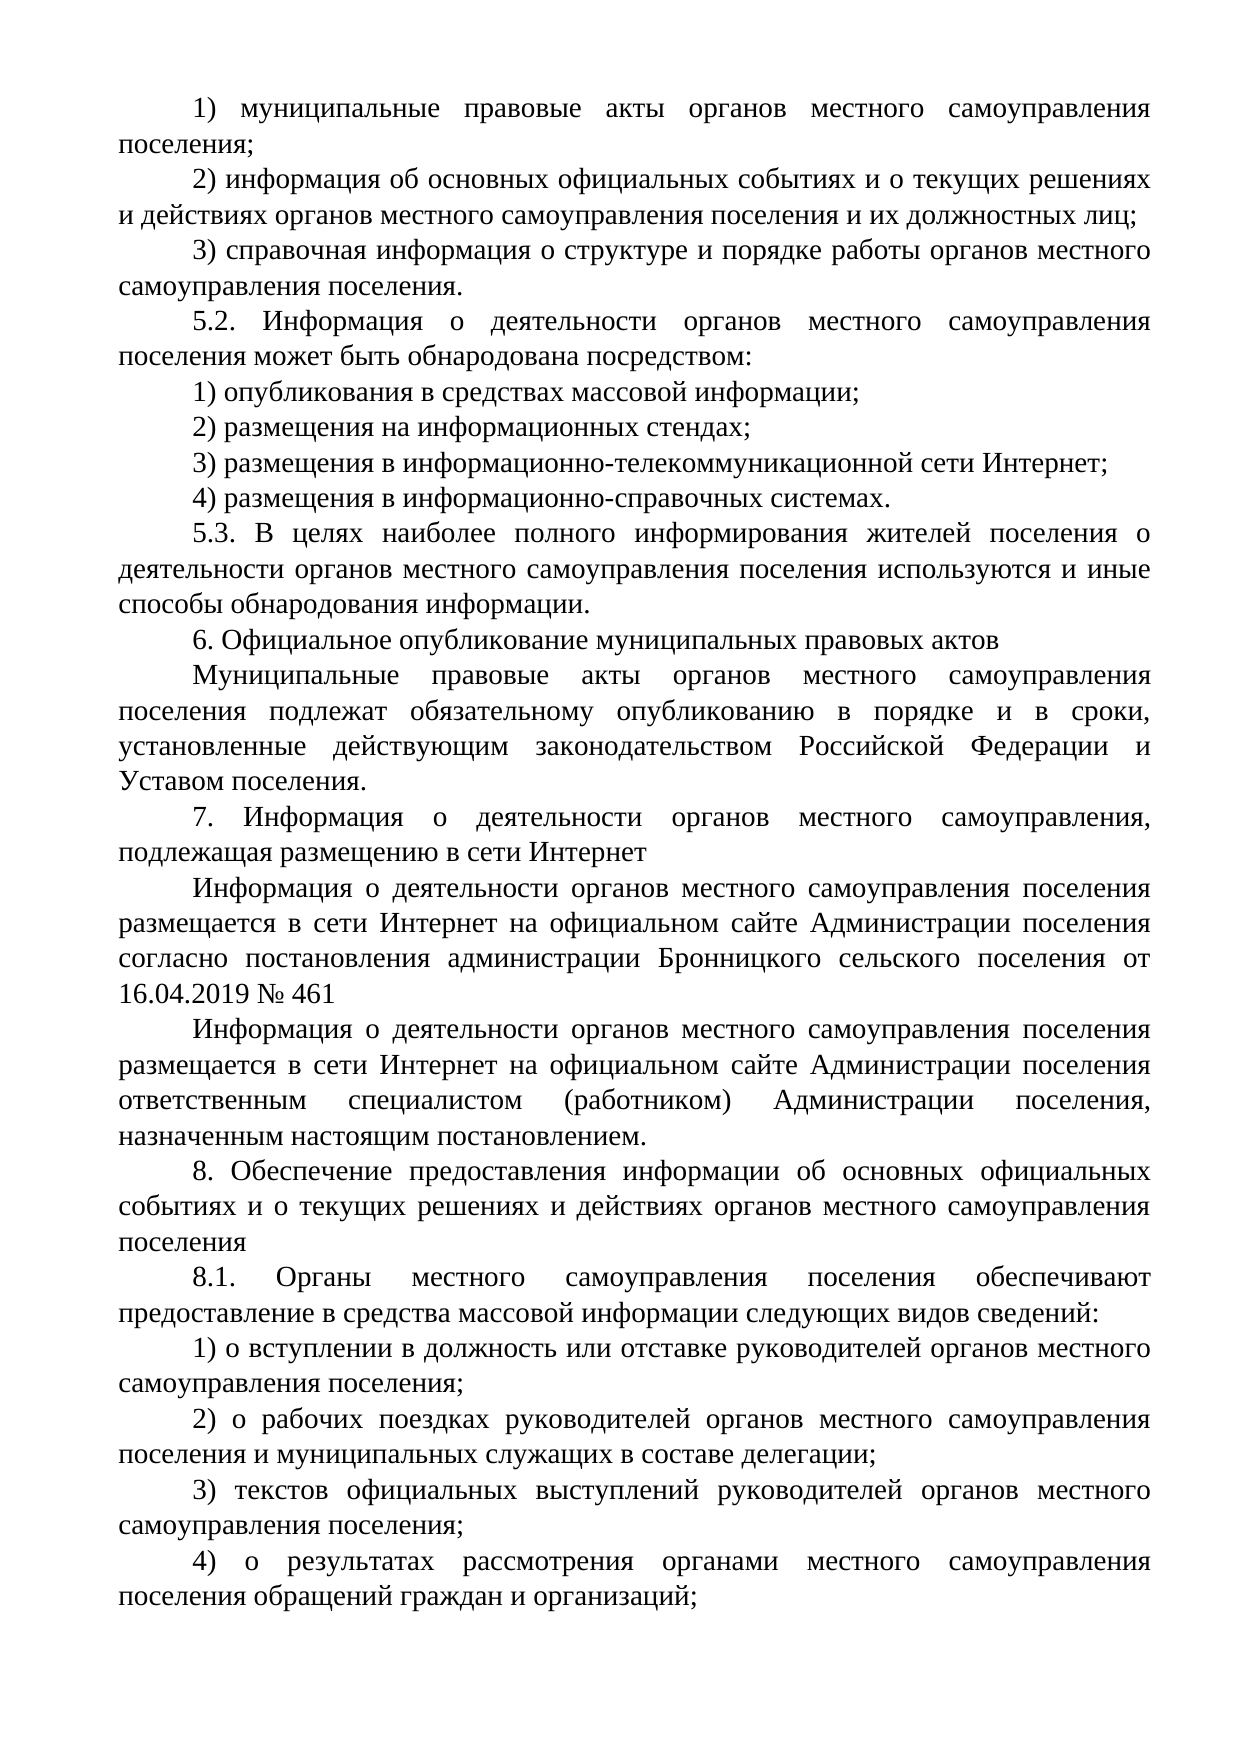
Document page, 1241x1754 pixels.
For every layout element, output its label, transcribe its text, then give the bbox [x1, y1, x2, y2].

text 3) размещения в информационно-телекоммуникационной сети Интернет; [118, 443, 1152, 478]
text 8. Обеспечение предоставления информации об основных официальных событиях и о текущих решениях и действиях органов местного самоуправления поселения [118, 1151, 1152, 1257]
text 3) текстов официальных выступлений руководителей органов местного самоуправления поселения; [118, 1470, 1152, 1541]
text Муниципальные правовые акты органов местного самоуправления поселения подлежат обязательному опубликованию в порядке и в сроки, установленные действующим законодательством Российской Федерации и Уставом поселения. [118, 655, 1152, 797]
text Информация о деятельности органов местного самоуправления поселения размещается в сети Интернет на официальном сайте Администрации поселения согласно постановления администрации Бронницкого сельского поселения от 16.04.2019 № 461 [118, 868, 1152, 1009]
text 1) опубликования в средствах массовой информации; [118, 372, 1152, 407]
text 2) размещения на информационных стендах; [118, 407, 1152, 443]
text Информация о деятельности органов местного самоуправления поселения размещается в сети Интернет на официальном сайте Администрации поселения ответственным специалистом (работником) Администрации поселения, назначенным настоящим постановлением. [118, 1009, 1152, 1151]
text 2) о рабочих поездках руководителей органов местного самоуправления поселения и муниципальных служащих в составе делегации; [118, 1399, 1152, 1470]
text 3) справочная информация о структуре и порядке работы органов местного самоуправления поселения. [118, 230, 1152, 301]
text 1) муниципальные правовые акты органов местного самоуправления поселения; [118, 89, 1152, 159]
text 7. Информация о деятельности органов местного самоуправления, подлежащая размещению в сети Интернет [118, 797, 1152, 868]
text 2) информация об основных официальных событиях и о текущих решениях и действиях органов местного самоуправления поселения и их должностных лиц; [118, 159, 1152, 230]
text 4) размещения в информационно-справочных системах. [118, 478, 1152, 514]
text 4) о результатах рассмотрения органами местного самоуправления поселения обращений граждан и организаций; [118, 1541, 1152, 1612]
text 5.2. Информация о деятельности органов местного самоуправления поселения может быть обнародована посредством: [118, 301, 1152, 372]
text 6. Официальное опубликование муниципальных правовых актов [118, 620, 1152, 655]
text 5.3. В целях наиболее полного информирования жителей поселения о деятельности органов местного самоуправления поселения используются и иные способы обнародования информации. [118, 514, 1152, 620]
text 1) о вступлении в должность или отставке руководителей органов местного самоуправления поселения; [118, 1328, 1152, 1399]
text 8.1. Органы местного самоуправления поселения обеспечивают предоставление в средства массовой информации следующих видов сведений: [118, 1257, 1152, 1328]
